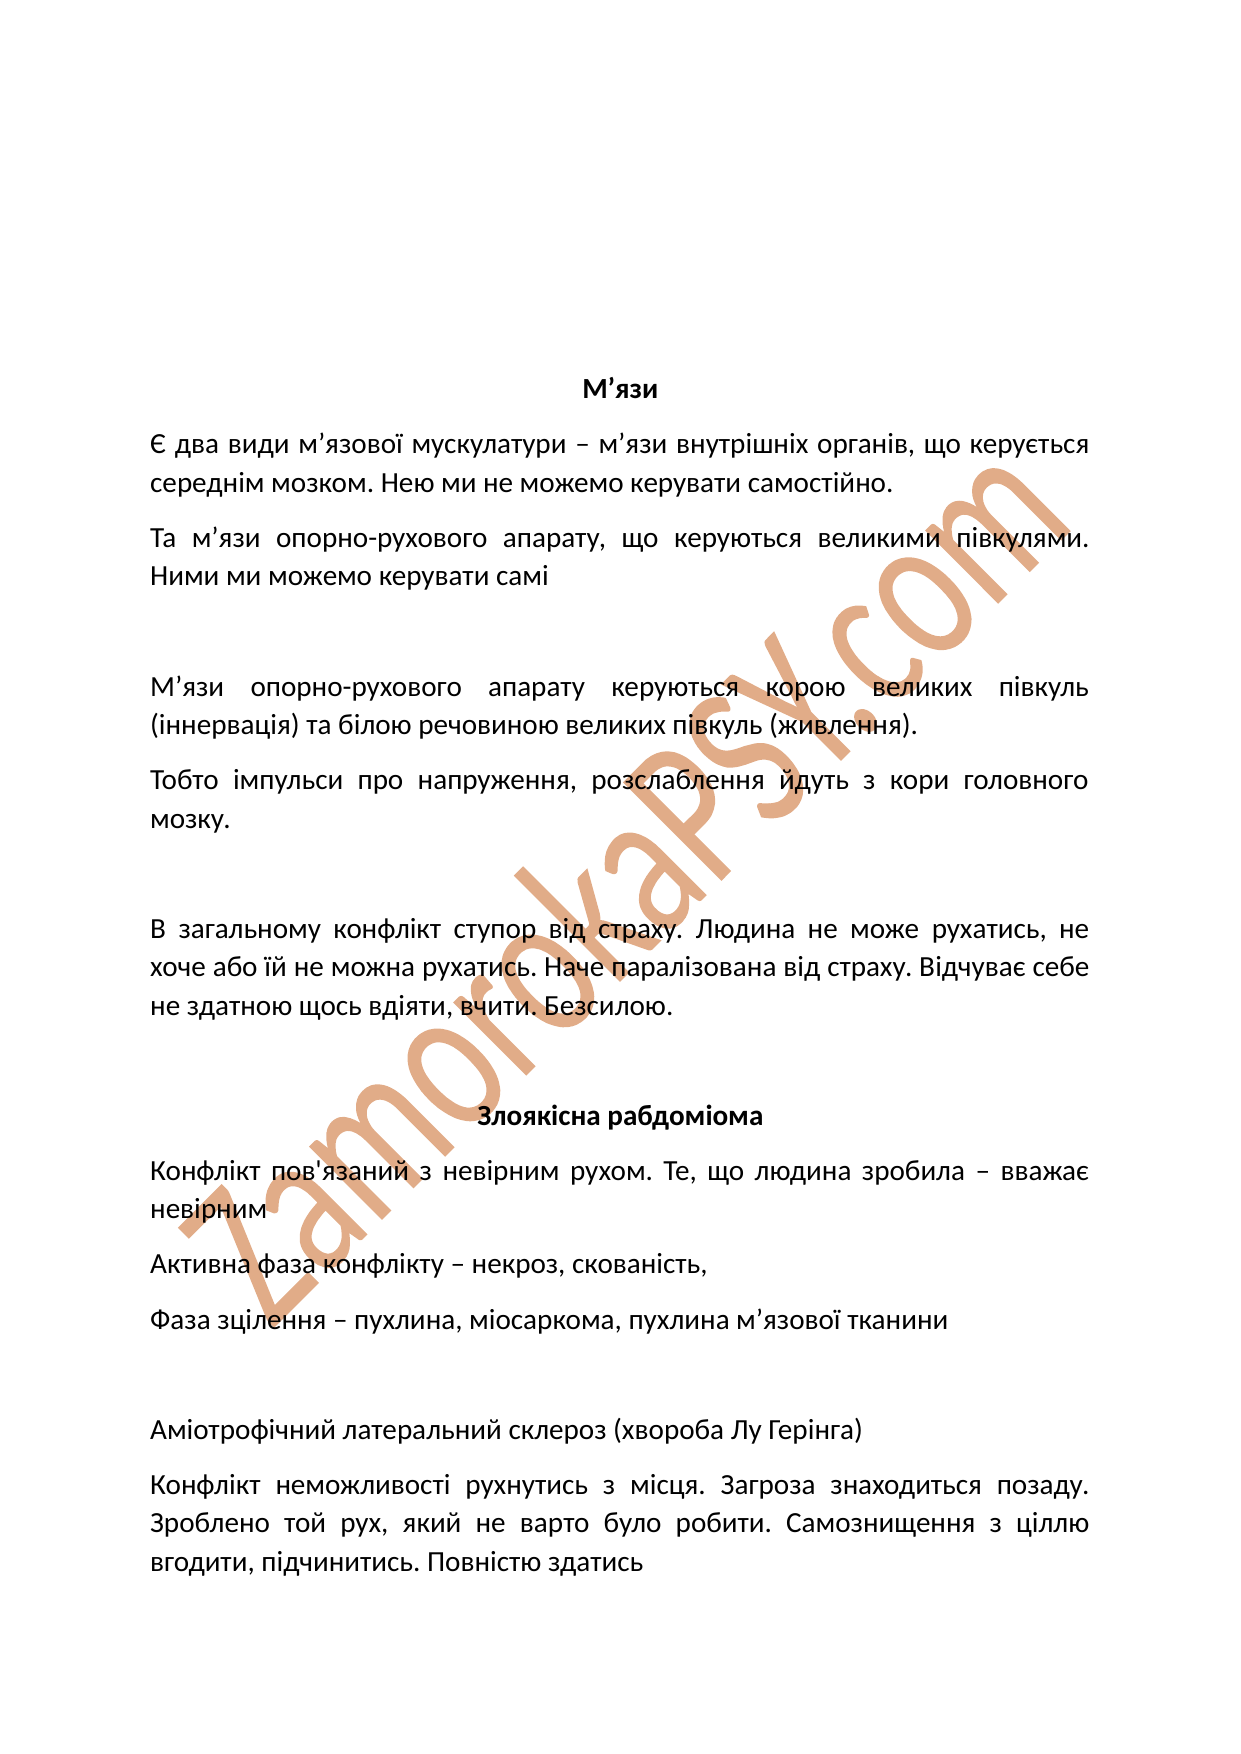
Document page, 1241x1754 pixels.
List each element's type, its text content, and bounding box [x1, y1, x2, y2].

text М’язи опорно-рухового апарату керуються корою великих півкуль (іннервація) та білою речовиною великих півкуль (живлення). [150, 668, 1090, 742]
text Активна фаза конфлікту – некроз, скованість, [150, 1246, 1090, 1281]
text Конфлікт пов'язаний з невірним рухом. Те, що людина зробила – вважає невірним [150, 1152, 1090, 1226]
text В загальному конфлікт ступор від страху. Людина не може рухатись, не хоче або їй не можна рухатись. Наче паралізована від страху. Відчуває себе не здатною щось вдіяти, вчити. Безсилою. [150, 910, 1090, 1022]
text Є два види м’язової мускулатури – м’язи внутрішніх органів, що керується середнім мозком. Нею ми не можемо керувати самостійно. [150, 426, 1090, 499]
text Тобто імпульси про напруження, розслаблення йдуть з кори головного мозку. [150, 761, 1090, 835]
text Та м’язи опорно-рухового апарату, що керуються великими півкулями. Ними ми можемо керувати самі [150, 519, 1090, 593]
text М’язи [150, 370, 1090, 406]
text Конфлікт неможливості рухнутись з місця. Загроза знаходиться позаду. Зроблено той рух, який не варто було робити. Самознищення з ціллю вгодити, підчинитись. Повністю здатись [150, 1466, 1090, 1578]
text Фаза зцілення – пухлина, міосаркома, пухлина м’язової тканини [150, 1301, 1090, 1336]
text Аміотрофічний латеральний склероз (хвороба Лу Герінга) [150, 1411, 1090, 1447]
text Злоякісна рабдоміома [150, 1097, 1090, 1133]
